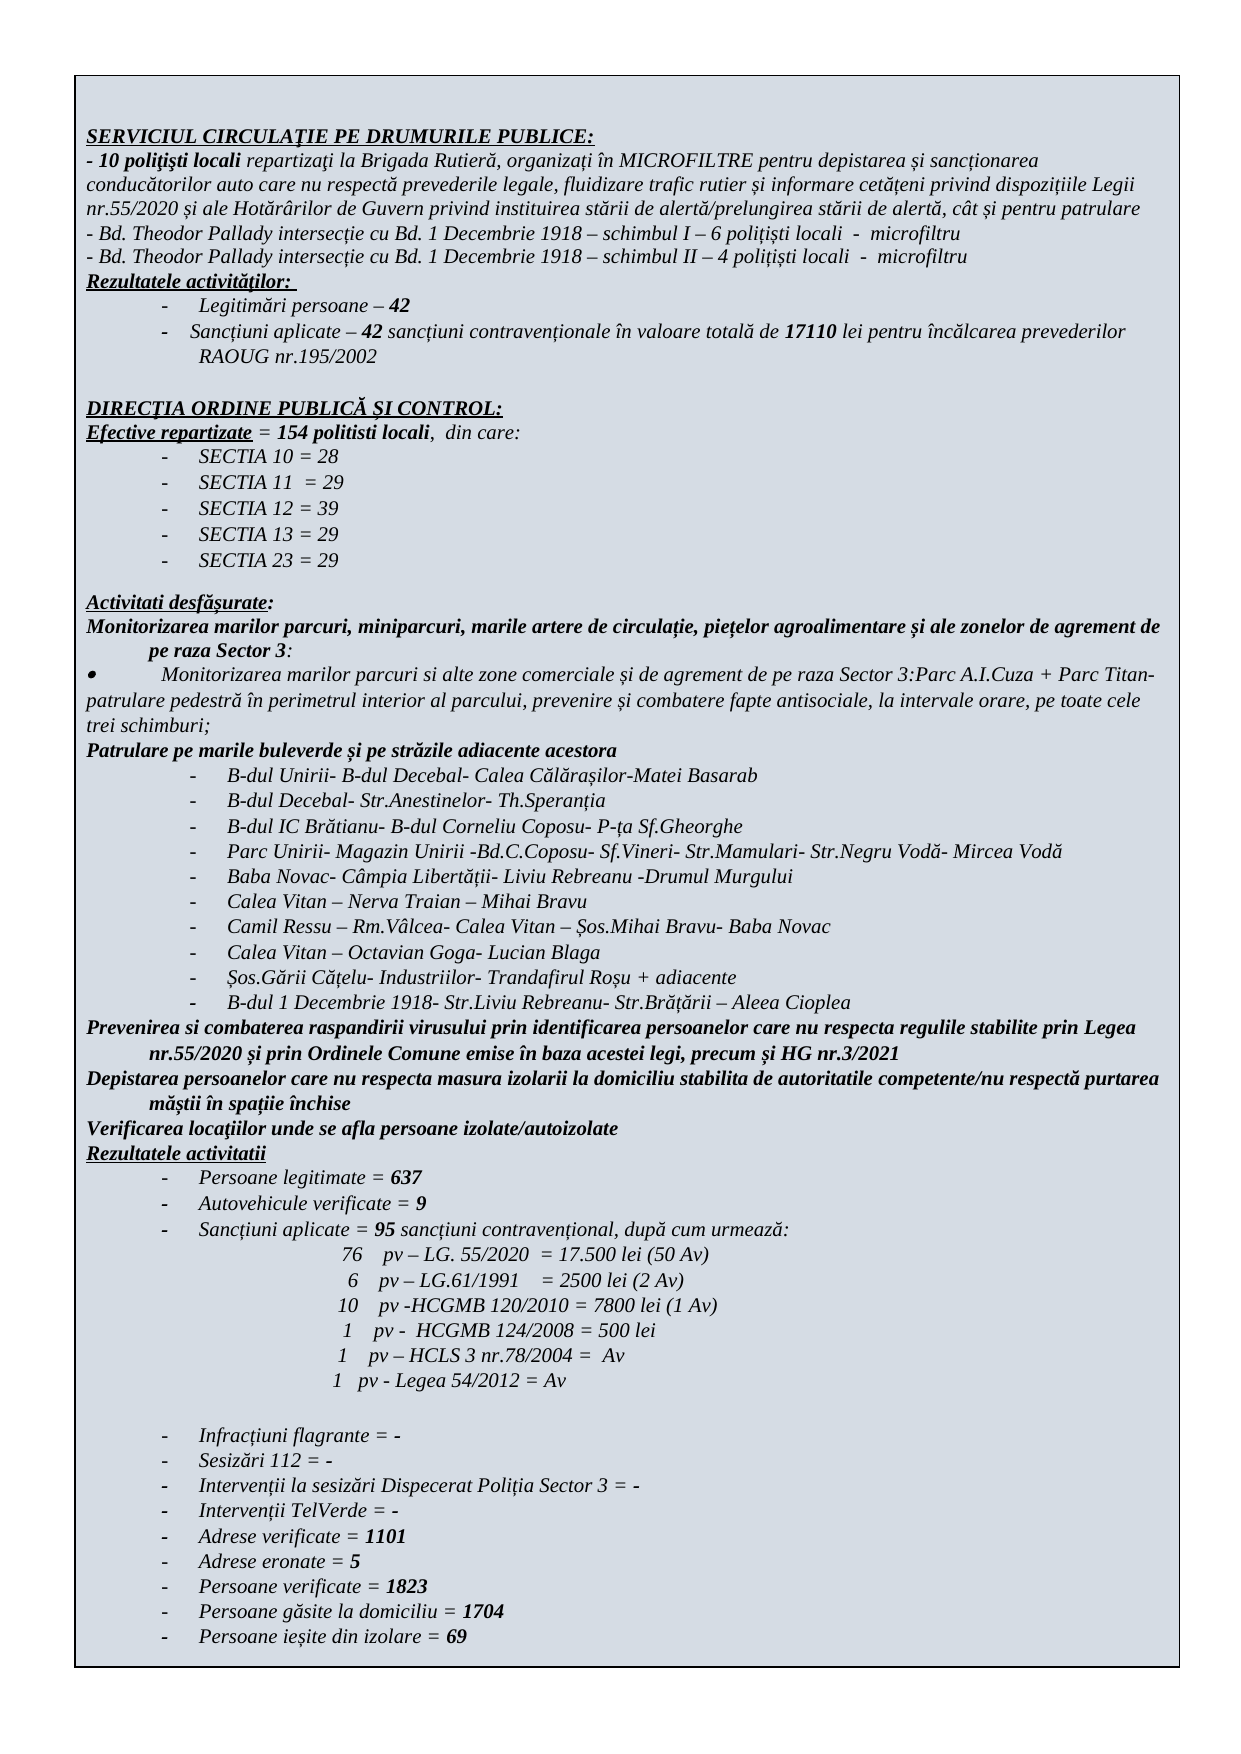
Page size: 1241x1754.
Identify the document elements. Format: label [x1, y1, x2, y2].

table_cell [76, 76, 1179, 1666]
